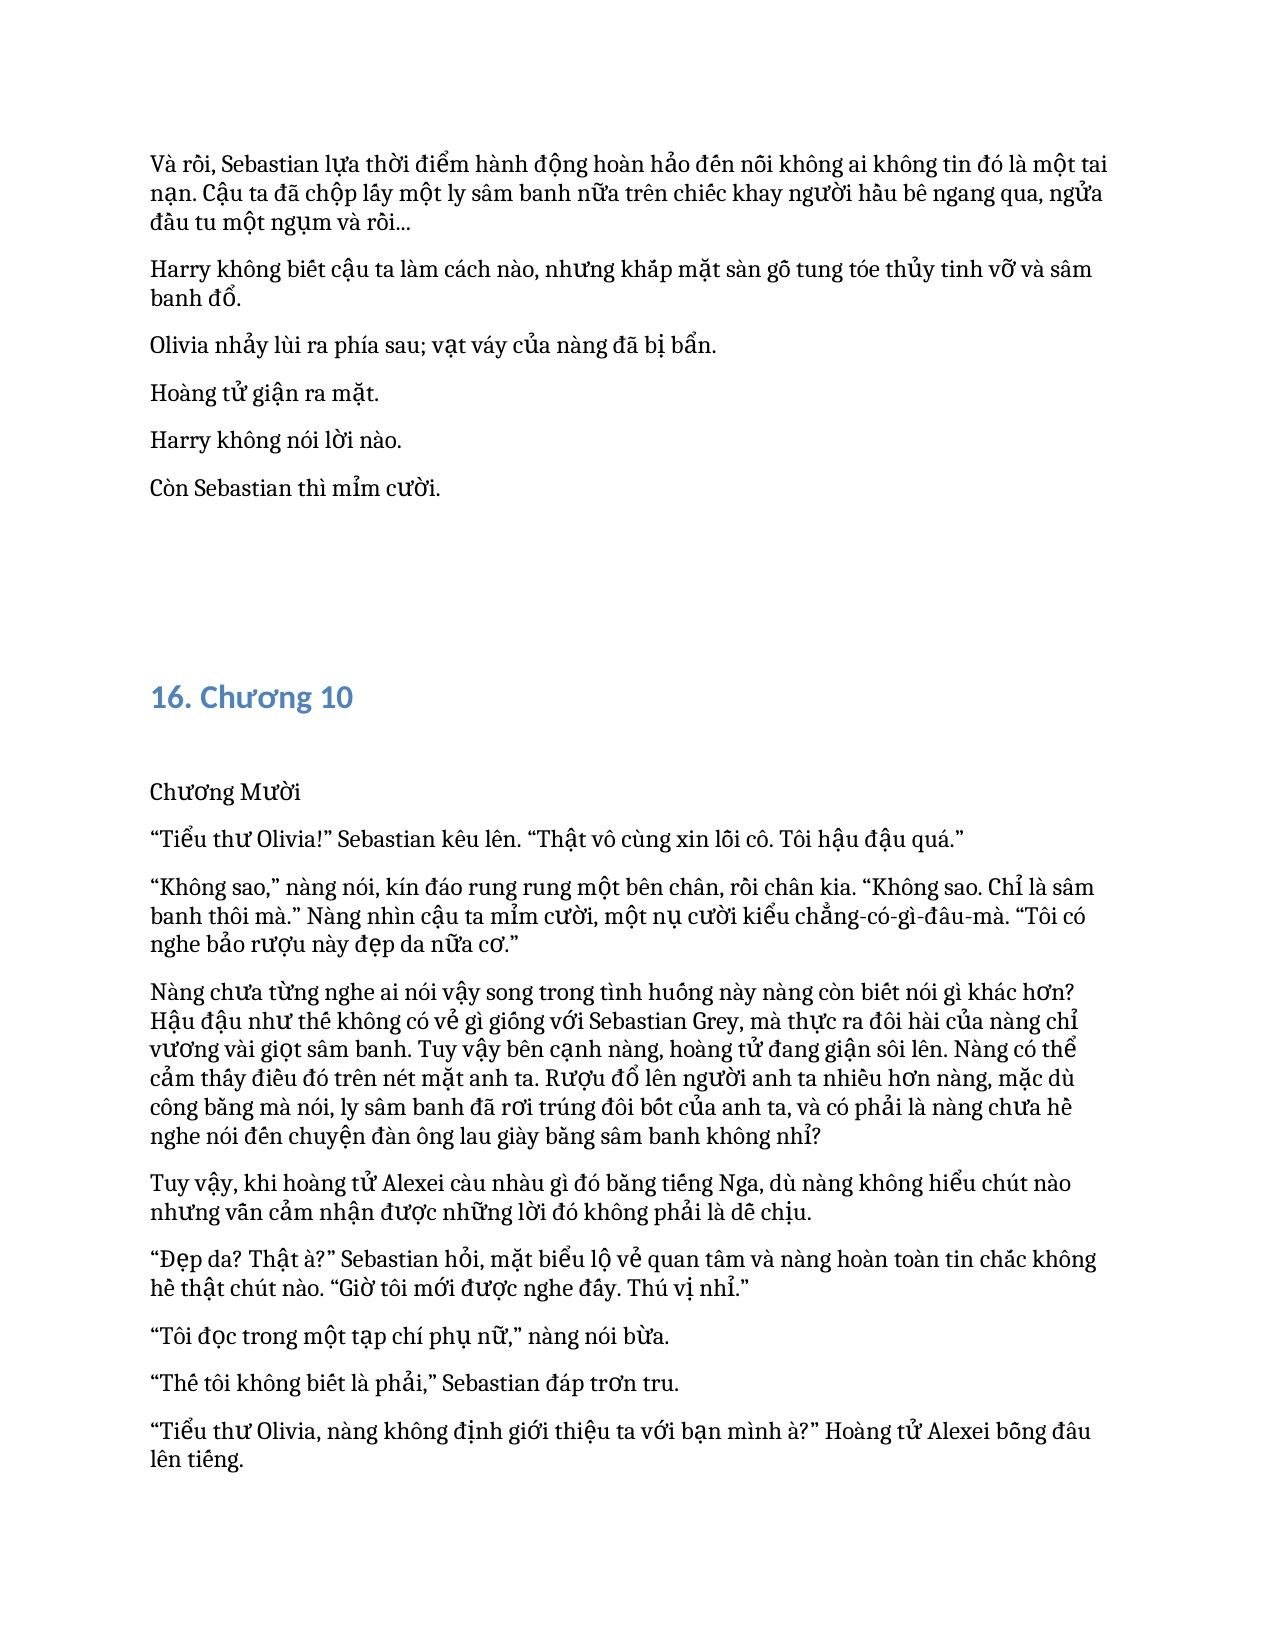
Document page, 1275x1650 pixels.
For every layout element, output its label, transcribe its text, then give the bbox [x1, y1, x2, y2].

text Nàng chưa từng nghe ai nói vậy song trong tình huống này nàng còn biết nói gì khác hơn? Hậu đậu như thế không có vẻ gì giống với Sebastian Grey, mà thực ra đôi hài của nàng chỉ vương vài giọt sâm banh. Tuy vậy bên cạnh nàng, hoàng tử đang giận sôi lên. Nàng có thể cảm thấy điều đó trên nét mặt anh ta. Rượu đổ lên người anh ta nhiều hơn nàng, mặc dù công bằng mà nói, ly sâm banh đã rơi trúng đôi bốt của anh ta, và có phải là nàng chưa hề nghe nói đến chuyện đàn ông lau giày bằng sâm banh không nhỉ? [150, 978, 1125, 1150]
text Harry không nói lời nào. [150, 426, 1125, 455]
text “Tiểu thư Olivia!” Sebastian kêu lên. “Thật vô cùng xin lỗi cô. Tôi hậu đậu quá.” [150, 825, 1125, 854]
text “Thế tôi không biết là phải,” Sebastian đáp trơn tru. [150, 1369, 1125, 1398]
text Hoàng tử giận ra mặt. [150, 379, 1125, 407]
text Còn Sebastian thì mỉm cười. [150, 474, 1125, 502]
text “Tôi đọc trong một tạp chí phụ nữ,” nàng nói bừa. [150, 1322, 1125, 1350]
text Chương Mười [150, 720, 1125, 807]
text Và rồi, Sebastian lựa thời điểm hành động hoàn hảo đến nỗi không ai không tin đó là một tai nạn. Cậu ta đã chộp lấy một ly sâm banh nữa trên chiếc khay người hầu bê ngang qua, ngửa đầu tu một ngụm và rồi... [150, 150, 1125, 236]
text Tuy vậy, khi hoàng tử Alexei càu nhàu gì đó bằng tiếng Nga, dù nàng không hiểu chút nào nhưng vẫn cảm nhận được những lời đó không phải là dễ chịu. [150, 1169, 1125, 1227]
text “Không sao,” nàng nói, kín đáo rung rung một bên chân, rồi chân kia. “Không sao. Chỉ là sâm banh thôi mà.” Nàng nhìn cậu ta mỉm cười, một nụ cười kiểu chẳng-có-gì-đâu-mà. “Tôi có nghe bảo rượu này đẹp da nữa cơ.” [150, 873, 1125, 959]
subtitle 16. Chương 10 [150, 676, 1125, 717]
text “Đẹp da? Thật à?” Sebastian hỏi, mặt biểu lộ vẻ quan tâm và nàng hoàn toàn tin chắc không hề thật chút nào. “Giờ tôi mới được nghe đấy. Thú vị nhỉ.” [150, 1245, 1125, 1303]
text Harry không biết cậu ta làm cách nào, nhưng khắp mặt sàn gỗ tung tóe thủy tinh vỡ và sâm banh đổ. [150, 255, 1125, 312]
text Olivia nhảy lùi ra phía sau; vạt váy của nàng đã bị bẩn. [150, 331, 1125, 360]
text “Tiểu thư Olivia, nàng không định giới thiệu ta với bạn mình à?” Hoàng tử Alexei bỗng đâu lên tiếng. [150, 1417, 1125, 1474]
